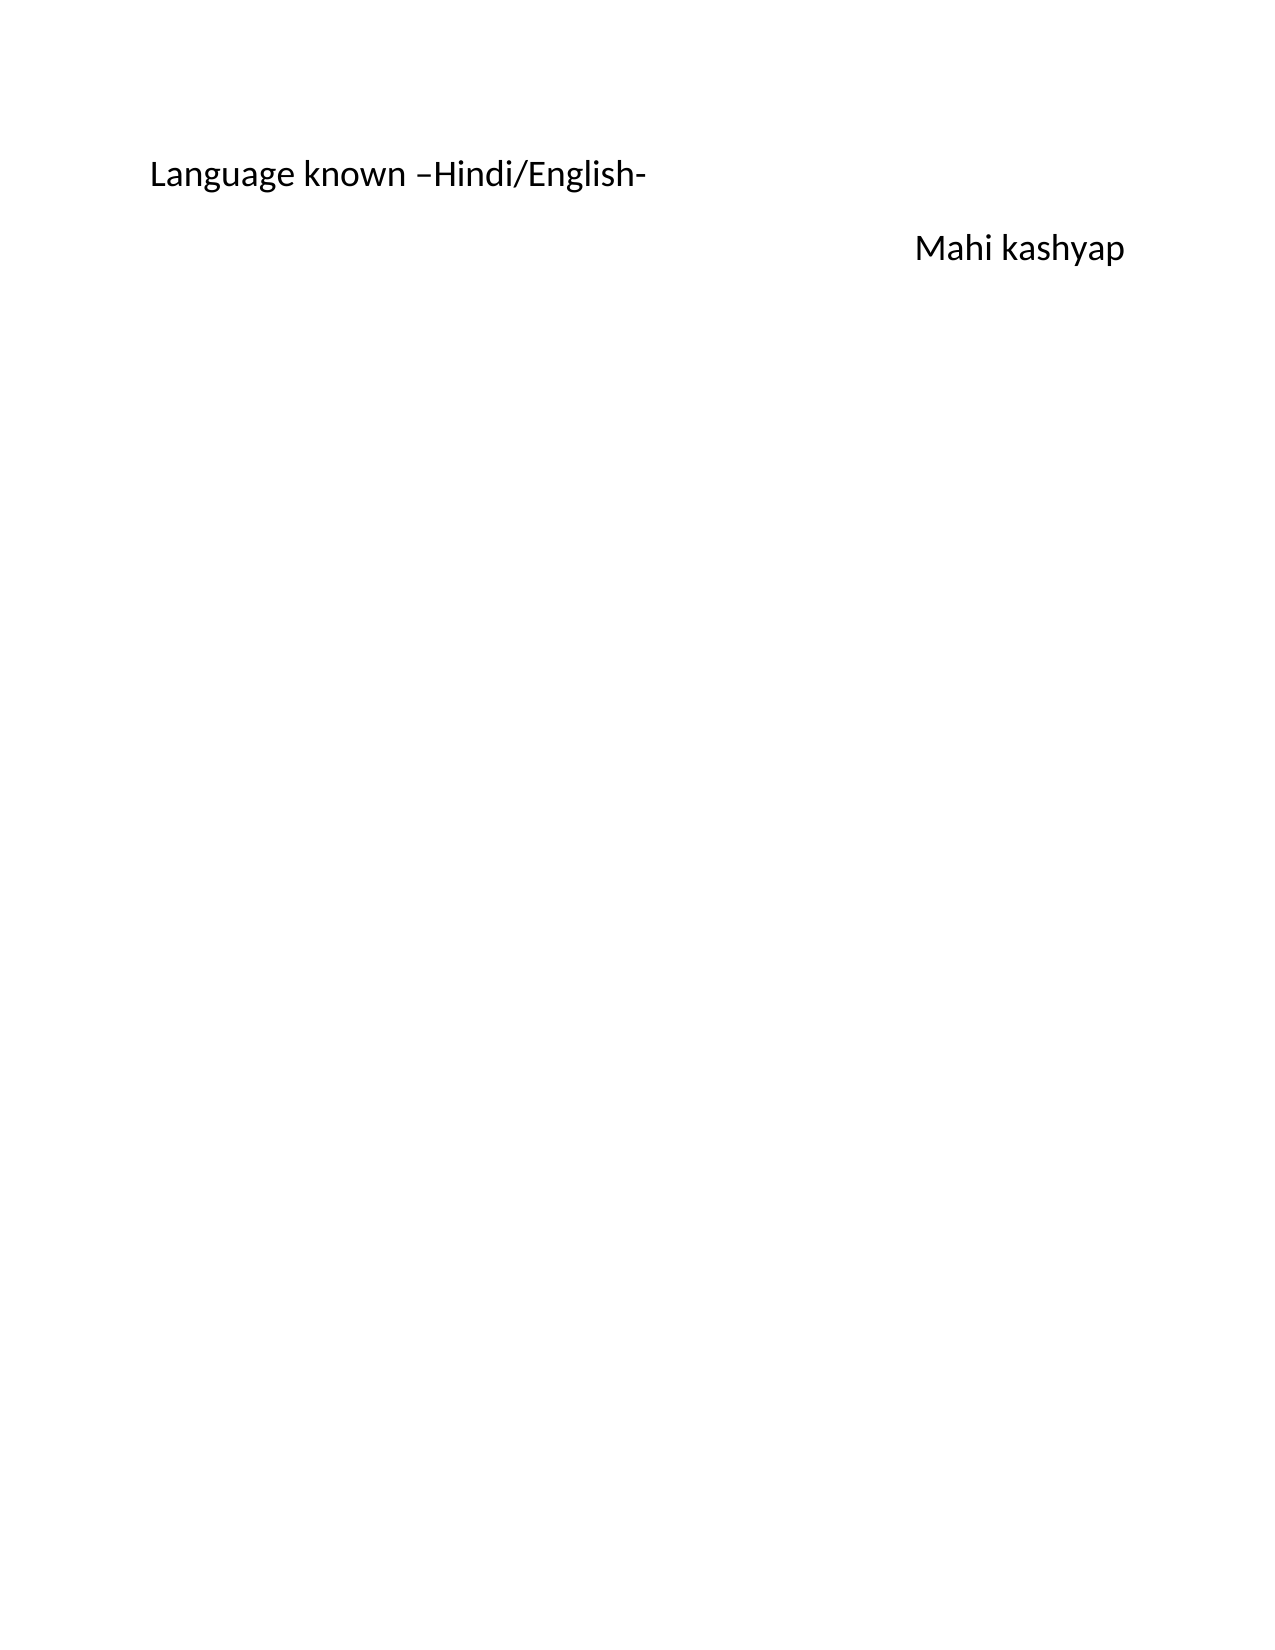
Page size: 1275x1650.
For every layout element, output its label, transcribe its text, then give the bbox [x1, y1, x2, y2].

text Language known –Hindi/English- [150, 150, 1125, 196]
text Mahi kashyap [106, 223, 1125, 269]
